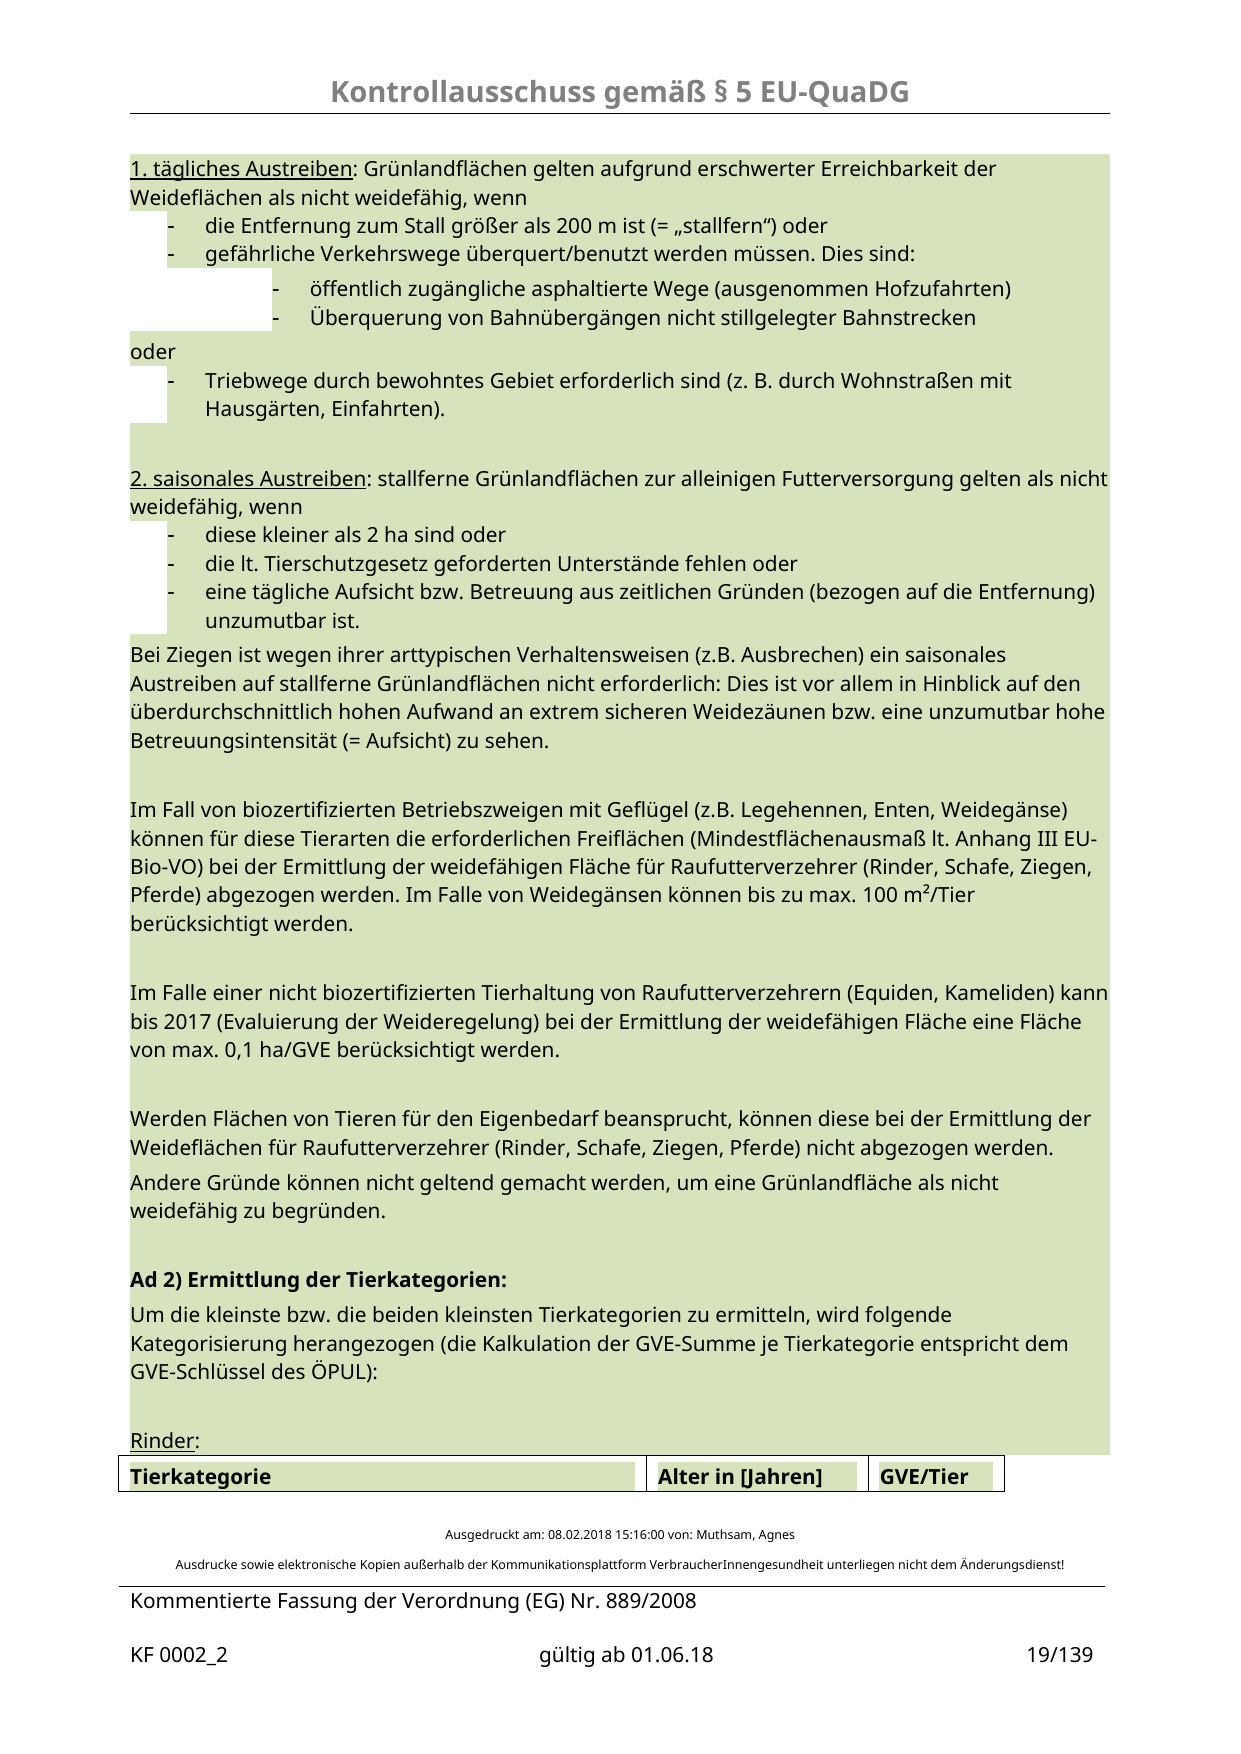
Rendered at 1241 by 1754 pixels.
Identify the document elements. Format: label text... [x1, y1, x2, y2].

table_header Tierkategorie [119, 1456, 646, 1491]
table_header GVE/Tier [869, 1456, 1004, 1491]
text Um die kleinste bzw. die beiden kleinsten Tierkategorien zu ermitteln, wird folgende Kategorisierung herangezogen (die Kalkulation der GVE-Summe je Tierkategorie entspricht dem GVE-Schlüssel des ÖPUL): [130, 1300, 1110, 1386]
list Überquerung von Bahnübergängen nicht stillgelegter Bahnstrecken [272, 303, 1110, 331]
text Andere Gründe können nicht geltend gemacht werden, um eine Grünlandfläche als nicht weidefähig zu begründen. [130, 1168, 1110, 1224]
text Werden Flächen von Tieren für den Eigenbedarf beansprucht, können diese bei der Ermittlung der Weideflächen für Raufutterverzehrer (Rinder, Schafe, Ziegen, Pferde) nicht abgezogen werden. [130, 1104, 1110, 1161]
text Bei Ziegen ist wegen ihrer arttypischen Verhaltensweisen (z.B. Ausbrechen) ein saisonales Austreiben auf stallferne Grünlandflächen nicht erforderlich: Dies ist vor allem in Hinblick auf den überdurchschnittlich hohen Aufwand an extrem sicheren Weidezäunen bzw. eine unzumutbar hohe Betreuungsintensität (= Aufsicht) zu sehen. [130, 641, 1110, 754]
text Ad 2) Ermittlung der Tierkategorien: [130, 1266, 1110, 1294]
list eine tägliche Aufsicht bzw. Betreuung aus zeitlichen Gründen (bezogen auf die Entfernung) unzumutbar ist. [167, 577, 1110, 634]
list die lt. Tierschutzgesetz geforderten Unterstände fehlen oder [167, 549, 1110, 577]
text Im Fall von biozertifizierten Betriebszweigen mit Geflügel (z.B. Legehennen, Enten, Weidegänse) können für diese Tierarten die erforderlichen Freiflächen (Mindestflächenausmaß lt. Anhang III EU-Bio-VO) bei der Ermittlung der weidefähigen Fläche für Raufutterverzehrer (Rinder, Schafe, Ziegen, Pferde) abgezogen werden. Im Falle von Weidegänsen können bis zu max. 100 m²/Tier berücksichtigt werden. [130, 795, 1110, 937]
text 2. saisonales Austreiben: stallferne Grünlandflächen zur alleinigen Futterversorgung gelten als nicht weidefähig, wenn [130, 464, 1110, 521]
list gefährliche Verkehrswege überquert/benutzt werden müssen. Dies sind: [167, 239, 1110, 268]
list öffentlich zugängliche asphaltierte Wege (ausgenommen Hofzufahrten) [272, 274, 1110, 303]
text Rinder: [130, 1426, 1110, 1455]
text Im Falle einer nicht biozertifizierten Tierhaltung von Raufutterverzehrern (Equiden, Kameliden) kann bis 2017 (Evaluierung der Weideregelung) bei der Ermittlung der weidefähigen Fläche eine Fläche von max. 0,1 ha/GVE berücksichtigt werden. [130, 978, 1110, 1064]
list diese kleiner als 2 ha sind oder [167, 521, 1110, 549]
text 1. tägliches Austreiben: Grünlandflächen gelten aufgrund erschwerter Erreichbarkeit der Weideflächen als nicht weidefähig, wenn [130, 154, 1110, 211]
table_header Alter in [Jahren] [647, 1456, 868, 1491]
text oder [130, 337, 1110, 366]
list Triebwege durch bewohntes Gebiet erforderlich sind (z. B. durch Wohnstraßen mit Hausgärten, Einfahrten). [167, 366, 1110, 423]
list die Entfernung zum Stall größer als 200 m ist (= „stallfern“) oder [167, 211, 1110, 239]
